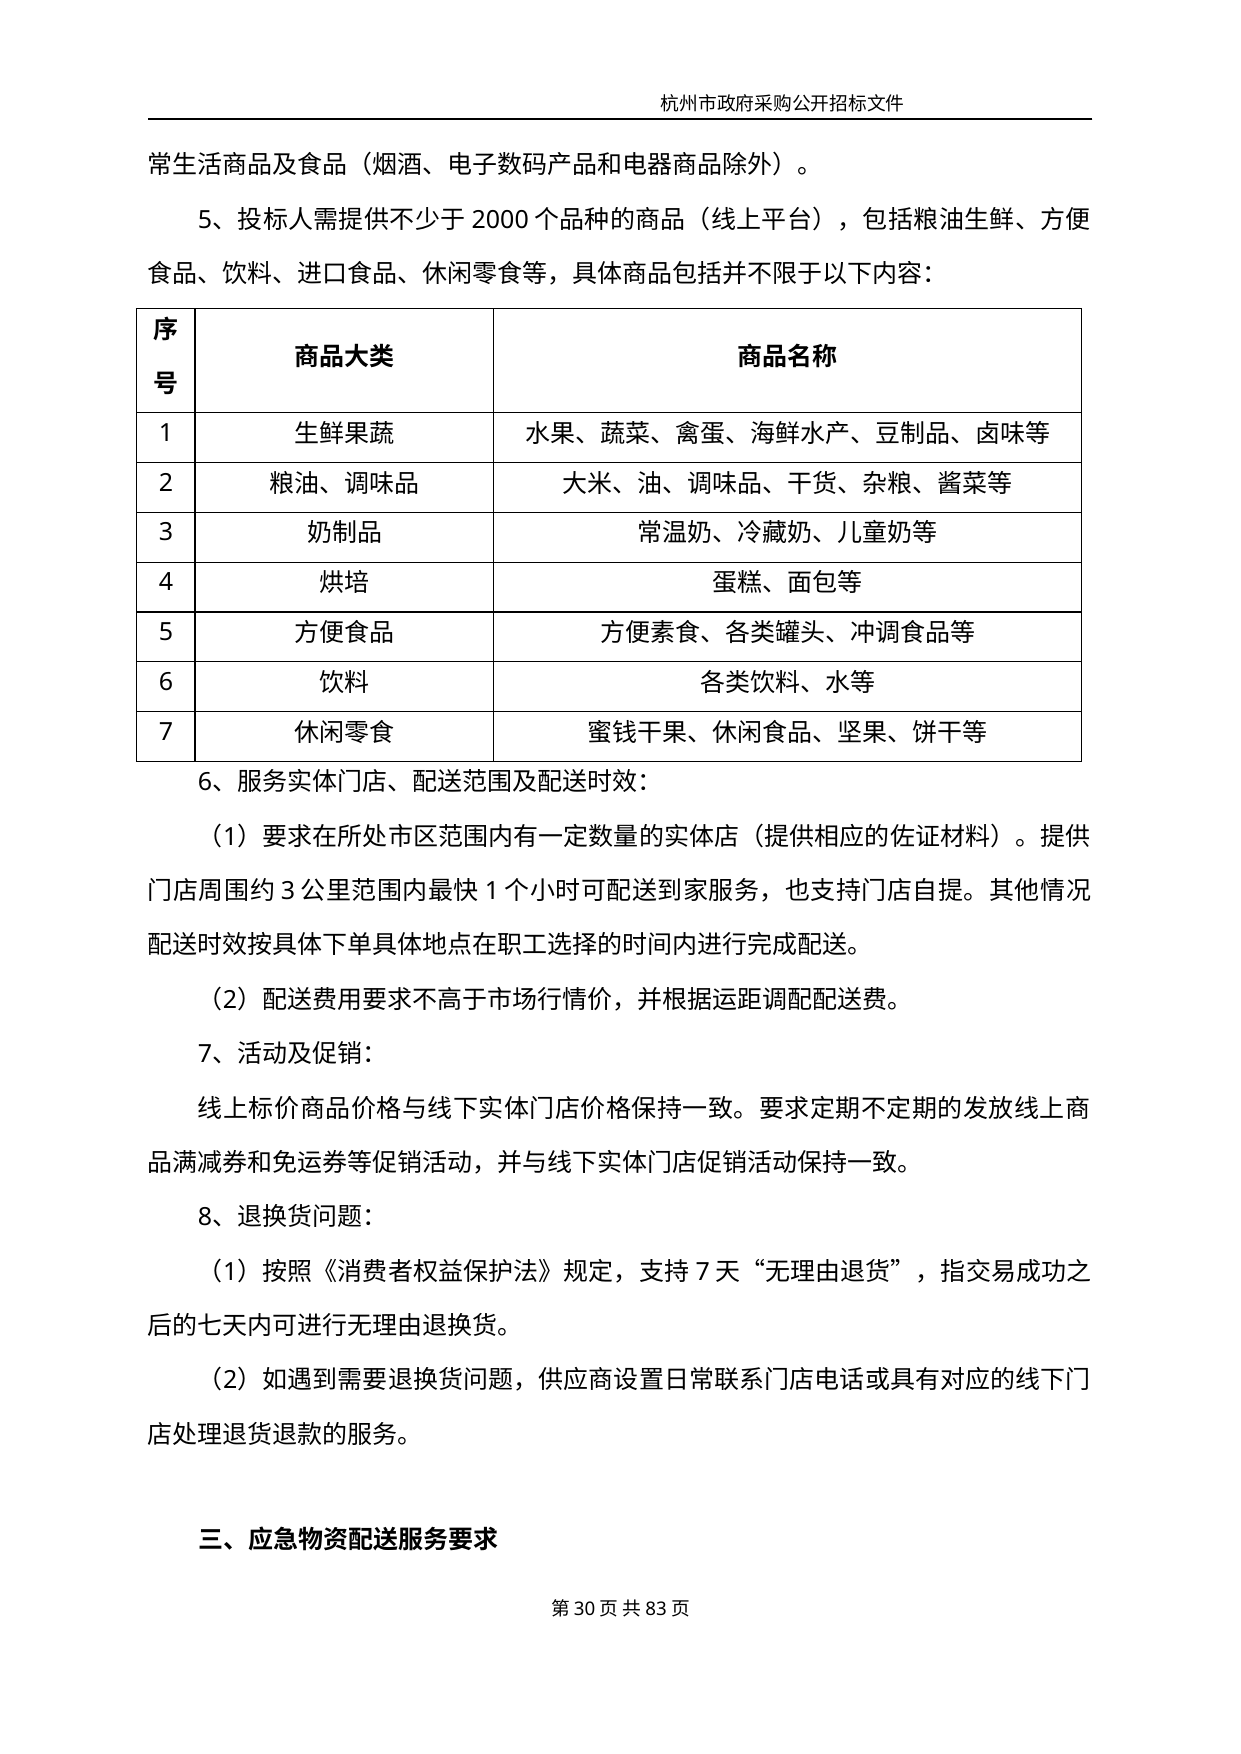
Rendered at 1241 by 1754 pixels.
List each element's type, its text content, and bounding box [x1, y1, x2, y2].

text 8、退换货问题： [148, 1197, 1092, 1233]
table_cell 7 [137, 712, 194, 761]
text （2）如遇到需要退换货问题，供应商设置日常联系门店电话或具有对应的线下门店处理退货退款的服务。 [148, 1360, 1092, 1451]
table_cell 4 [137, 563, 194, 611]
table_cell 休闲零食 [196, 712, 493, 761]
table_cell 方便食品 [196, 613, 493, 661]
table_cell 6 [137, 662, 194, 711]
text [148, 145, 1092, 181]
table_cell 蛋糕、面包等 [494, 563, 1081, 611]
table_cell 1 [137, 413, 194, 462]
table_cell 粮油、调味品 [196, 463, 493, 512]
table_header 商品大类 [196, 309, 493, 412]
text 6、服务实体门店、配送范围及配送时效： [148, 762, 1092, 798]
table_cell 烘培 [196, 563, 493, 611]
table_cell 2 [137, 463, 194, 512]
table_header 商品名称 [494, 309, 1081, 412]
text 三、应急物资配送服务要求 [148, 1520, 1092, 1556]
text 线上标价商品价格与线下实体门店价格保持一致。要求定期不定期的发放线上商品满减券和免运券等促销活动，并与线下实体门店促销活动保持一致。 [148, 1088, 1092, 1179]
text （1）要求在所处市区范围内有一定数量的实体店（提供相应的佐证材料）。提供门店周围约3公里范围内最快1个小时可配送到家服务，也支持门店自提。其他情况配送时效按具体下单具体地点在职工选择的时间内进行完成配送。 [148, 816, 1092, 961]
table_header 序号 [137, 309, 194, 412]
table_cell 3 [137, 513, 194, 562]
table_cell 大米、油、调味品、干货、杂粮、酱菜等 [494, 463, 1081, 512]
table_cell 常温奶、冷藏奶、儿童奶等 [494, 513, 1081, 562]
table_cell 方便素食、各类罐头、冲调食品等 [494, 613, 1081, 661]
table_cell 5 [137, 613, 194, 661]
table_cell 奶制品 [196, 513, 493, 562]
text （2）配送费用要求不高于市场行情价，并根据运距调配配送费。 [148, 979, 1092, 1016]
text （1）按照《消费者权益保护法》规定，支持7天“无理由退货”，指交易成功之后的七天内可进行无理由退换货。 [148, 1251, 1092, 1342]
table_cell 饮料 [196, 662, 493, 711]
text 7、活动及促销： [148, 1034, 1092, 1070]
table_cell 各类饮料、水等 [494, 662, 1081, 711]
text 5、投标人需提供不少于2000个品种的商品（线上平台），包括粮油生鲜、方便食品、饮料、进口食品、休闲零食等，具体商品包括并不限于以下内容： [148, 199, 1092, 290]
table_cell 蜜钱干果、休闲食品、坚果、饼干等 [494, 712, 1081, 761]
table_cell 水果、蔬菜、禽蛋、海鲜水产、豆制品、卤味等 [494, 413, 1081, 462]
table_cell 生鲜果蔬 [196, 413, 493, 462]
